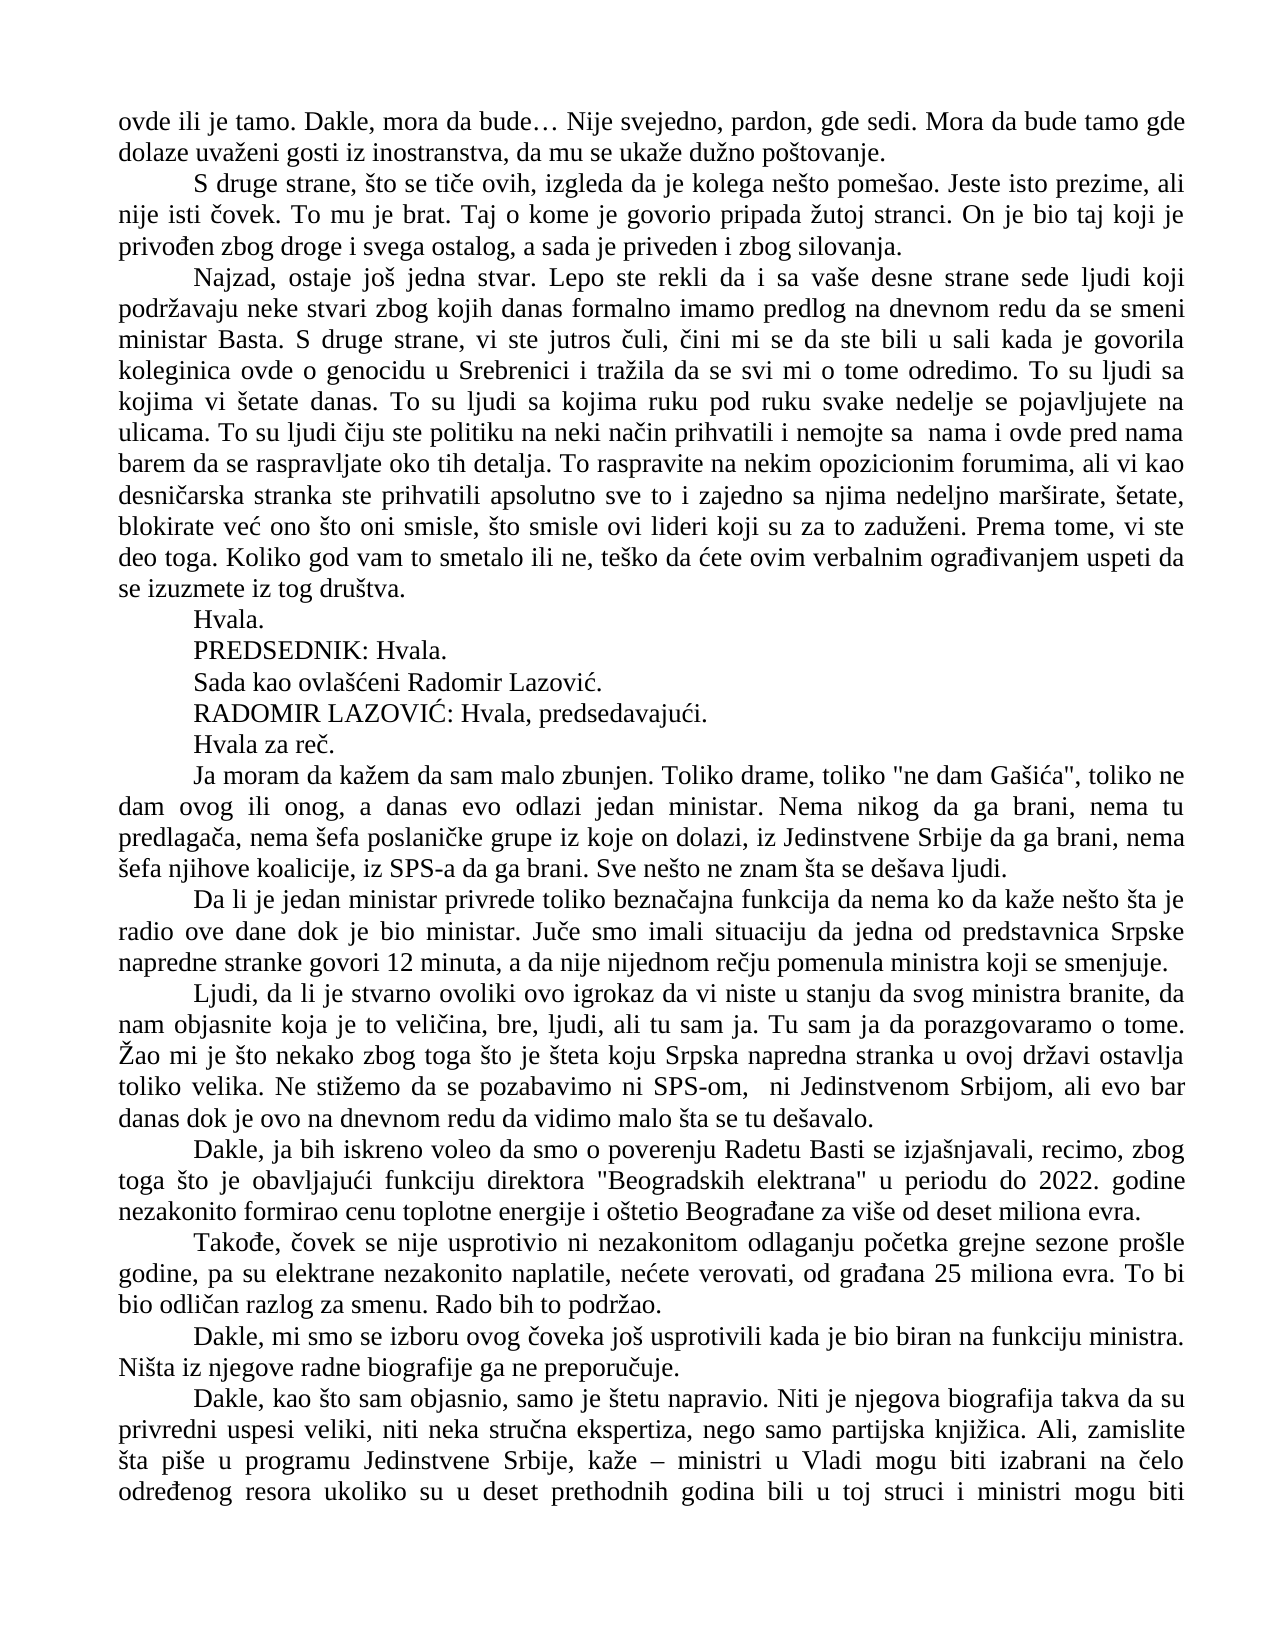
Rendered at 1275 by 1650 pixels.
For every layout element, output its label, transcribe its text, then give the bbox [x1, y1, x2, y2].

text Ljudi, da li je stvarno ovoliki ovo igrokaz da vi niste u stanju da svog ministra branite, da nam objasnite koja je to veličina, bre, ljudi, ali tu sam ja. Tu sam ja da porazgovaramo o tome. Žao mi je što nekako zbog toga što je šteta koju Srpska napredna stranka u ovoj državi ostavlja toliko velika. Ne stižemo da se pozabavimo ni SPS-om, ni Jedinstvenom Srbijom, ali evo bar danas dok je ovo na dnevnom redu da vidimo malo šta se tu dešavalo. [118, 977, 1186, 1133]
text PREDSEDNIK: Hvala. [118, 634, 1186, 666]
text Najzad, ostaje još jedna stvar. Lepo ste rekli da i sa vaše desne strane sede ljudi koji podržavaju neke stvari zbog kojih danas formalno imamo predlog na dnevnom redu da se smeni ministar Basta. S druge strane, vi ste jutros čuli, čini mi se da ste bili u sali kada je govorila koleginica ovde o genocidu u Srebrenici i tražila da se svi mi o tome odredimo. To su ljudi sa kojima vi šetate danas. To su ljudi sa kojima ruku pod ruku svake nedelje se pojavljujete na ulicama. To su ljudi čiju ste politiku na neki način prihvatili i nemojte sa nama i ovde pred nama barem da se raspravljate oko tih detalja. To raspravite na nekim opozicionim forumima, ali vi kao desničarska stranka ste prihvatili apsolutno sve to i zajedno sa njima nedeljno marširate, šetate, blokirate već ono što oni smisle, što smisle ovi lideri koji su za to zaduženi. Prema tome, vi ste deo toga. Koliko god vam to smetalo ili ne, teško da ćete ovim verbalnim ograđivanjem uspeti da se izuzmete iz tog društva. [118, 261, 1186, 603]
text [118, 105, 1186, 167]
text RADOMIR LAZOVIĆ: Hvala, predsedavajući. [118, 697, 1186, 728]
text Hvala. [118, 603, 1186, 634]
text Ja moram da kažem da sam malo zbunjen. Toliko drame, toliko "ne dam Gašića", toliko ne dam ovog ili onog, a danas evo odlazi jedan ministar. Nema nikog da ga brani, nema tu predlagača, nema šefa poslaničke grupe iz koje on dolazi, iz Jedinstvene Srbije da ga brani, nema šefa njihove koalicije, iz SPS-a da ga brani. Sve nešto ne znam šta se dešava ljudi. [118, 759, 1186, 884]
text Sada kao ovlašćeni Radomir Lazović. [118, 666, 1186, 697]
text Dakle, mi smo se izboru ovog čoveka još usprotivili kada je bio biran na funkciju ministra. Ništa iz njegove radne biografije ga ne preporučuje. [118, 1320, 1186, 1382]
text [118, 1382, 1186, 1507]
text Da li je jedan ministar privrede toliko beznačajna funkcija da nema ko da kaže nešto šta je radio ove dane dok je bio ministar. Juče smo imali situaciju da jedna od predstavnica Srpske napredne stranke govori 12 minuta, a da nije nijednom rečju pomenula ministra koji se smenjuje. [118, 884, 1186, 977]
text S druge strane, što se tiče ovih, izgleda da je kolega nešto pomešao. Jeste isto prezime, ali nije isti čovek. To mu je brat. Taj o kome je govorio pripada žutoj stranci. On je bio taj koji je privođen zbog droge i svega ostalog, a sada je priveden i zbog silovanja. [118, 167, 1186, 261]
text Takođe, čovek se nije usprotivio ni nezakonitom odlaganju početka grejne sezone prošle godine, pa su elektrane nezakonito naplatile, nećete verovati, od građana 25 miliona evra. To bi bio odličan razlog za smenu. Rado bih to podržao. [118, 1226, 1186, 1320]
text Hvala za reč. [118, 728, 1186, 759]
text Dakle, ja bih iskreno voleo da smo o poverenju Radetu Basti se izjašnjavali, recimo, zbog toga što je obavljajući funkciju direktora "Beogradskih elektrana" u periodu do 2022. godine nezakonito formirao cenu toplotne energije i oštetio Beograđane za više od deset miliona evra. [118, 1133, 1186, 1226]
